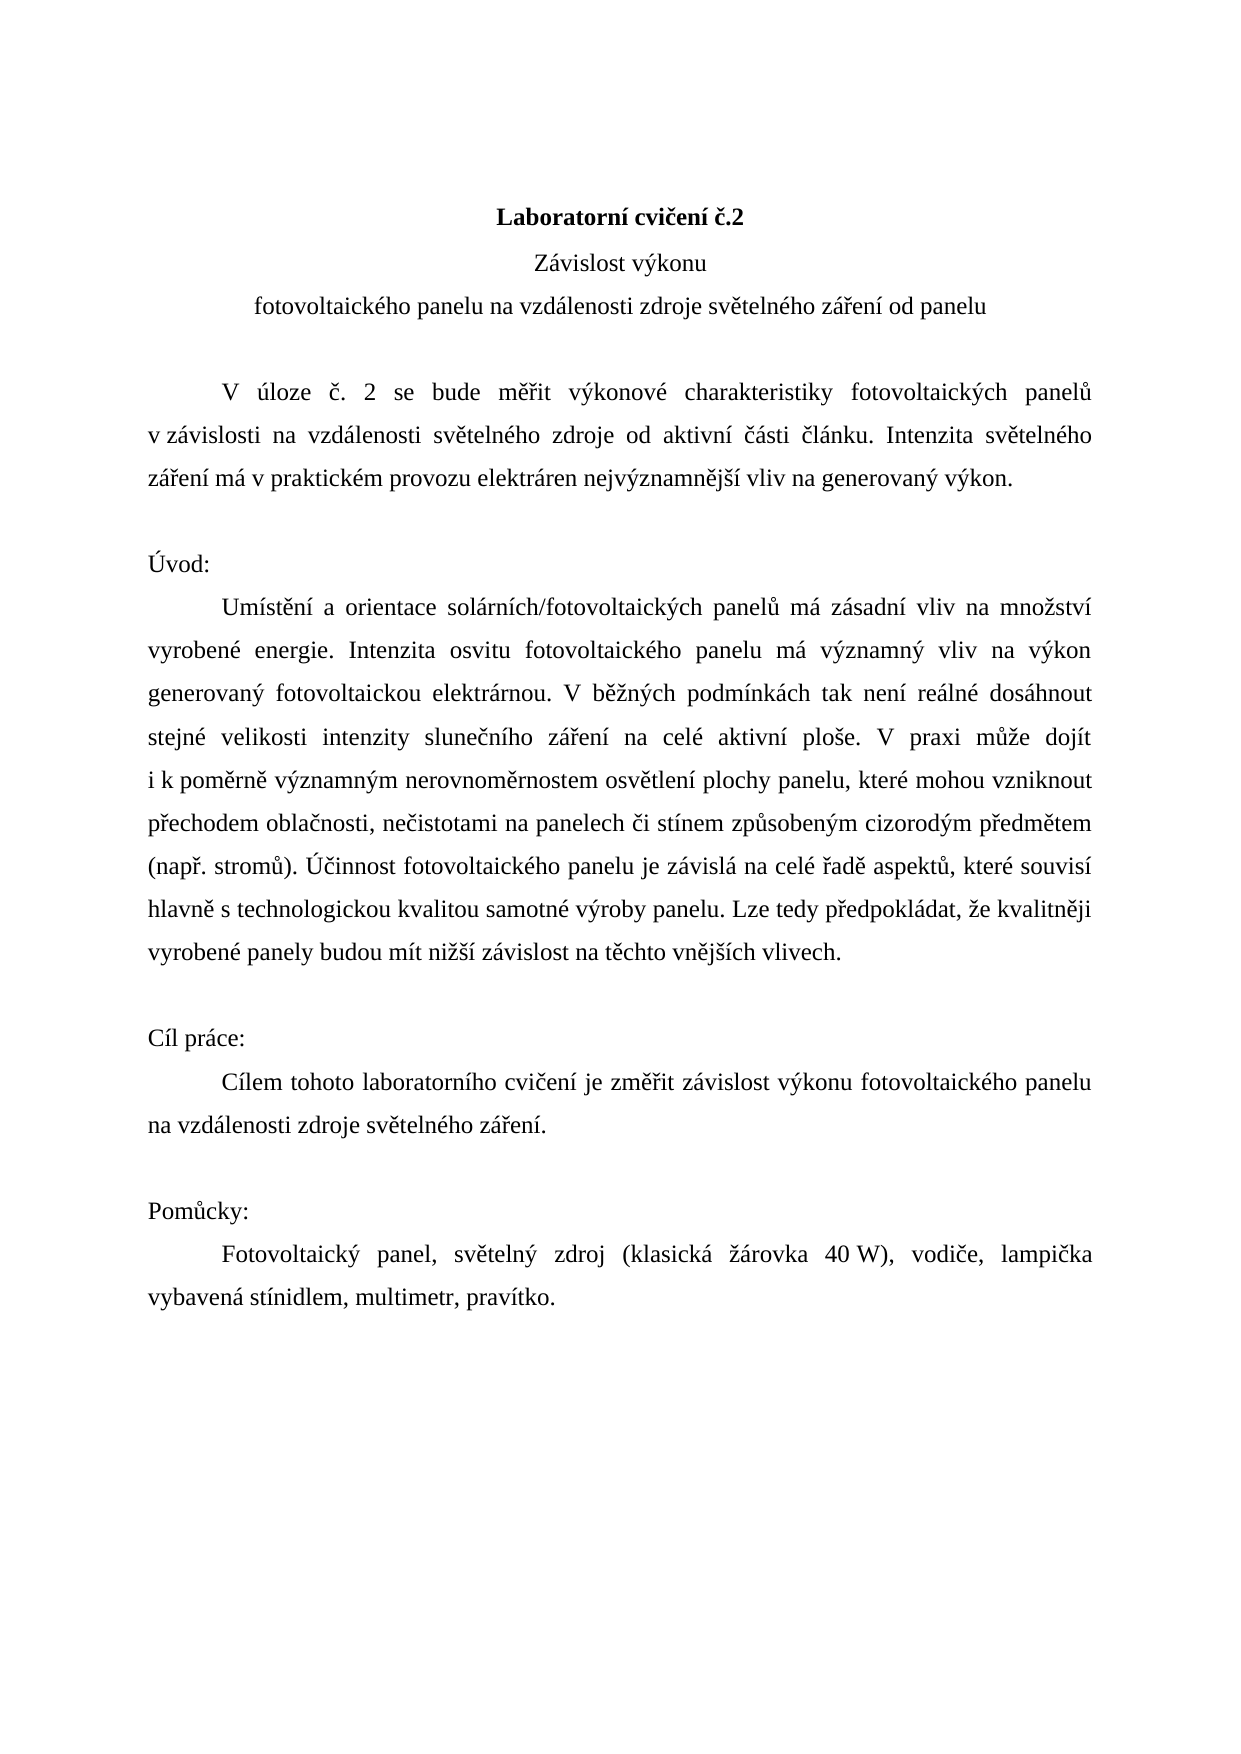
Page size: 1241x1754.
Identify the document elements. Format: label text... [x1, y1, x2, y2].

text Závislost výkonu [148, 248, 1093, 277]
text Pomůcky: [148, 1196, 1093, 1225]
text Cílem tohoto laboratorního cvičení je změřit závislost výkonu fotovoltaického panelu na vzdálenosti zdroje světelného záření. [148, 1067, 1093, 1138]
text Laboratorní cvičení č.2 [148, 202, 1093, 231]
text fotovoltaického panelu na vzdálenosti zdroje světelného záření od panelu [148, 291, 1093, 320]
text V úloze č. 2 se bude měřit výkonové charakteristiky fotovoltaických panelů v závislosti na vzdálenosti světelného zdroje od aktivní části článku. Intenzita světelného záření má v praktickém provozu elektráren nejvýznamnější vliv na generovaný výkon. [148, 377, 1093, 492]
text Cíl práce: [148, 1023, 1093, 1052]
text Úvod: [148, 549, 1093, 578]
text Umístění a orientace solárních/fotovoltaických panelů má zásadní vliv na množství vyrobené energie. Intenzita osvitu fotovoltaického panelu má významný vliv na výkon generovaný fotovoltaickou elektrárnou. V běžných podmínkách tak není reálné dosáhnout stejné velikosti intenzity slunečního záření na celé aktivní ploše. V praxi může dojít i k poměrně významným nerovnoměrnostem osvětlení plochy panelu, které mohou vzniknout přechodem oblačnosti, nečistotami na panelech či stínem způsobeným cizorodým předmětem (např. stromů). Účinnost fotovoltaického panelu je závislá na celé řadě aspektů, které souvisí hlavně s technologickou kvalitou samotné výroby panelu. Lze tedy předpokládat, že kvalitněji vyrobené panely budou mít nižší závislost na těchto vnějších vlivech. [148, 592, 1093, 966]
text Fotovoltaický panel, světelný zdroj (klasická žárovka 40 W), vodiče, lampička vybavená stínidlem, multimetr, pravítko. [148, 1239, 1093, 1311]
